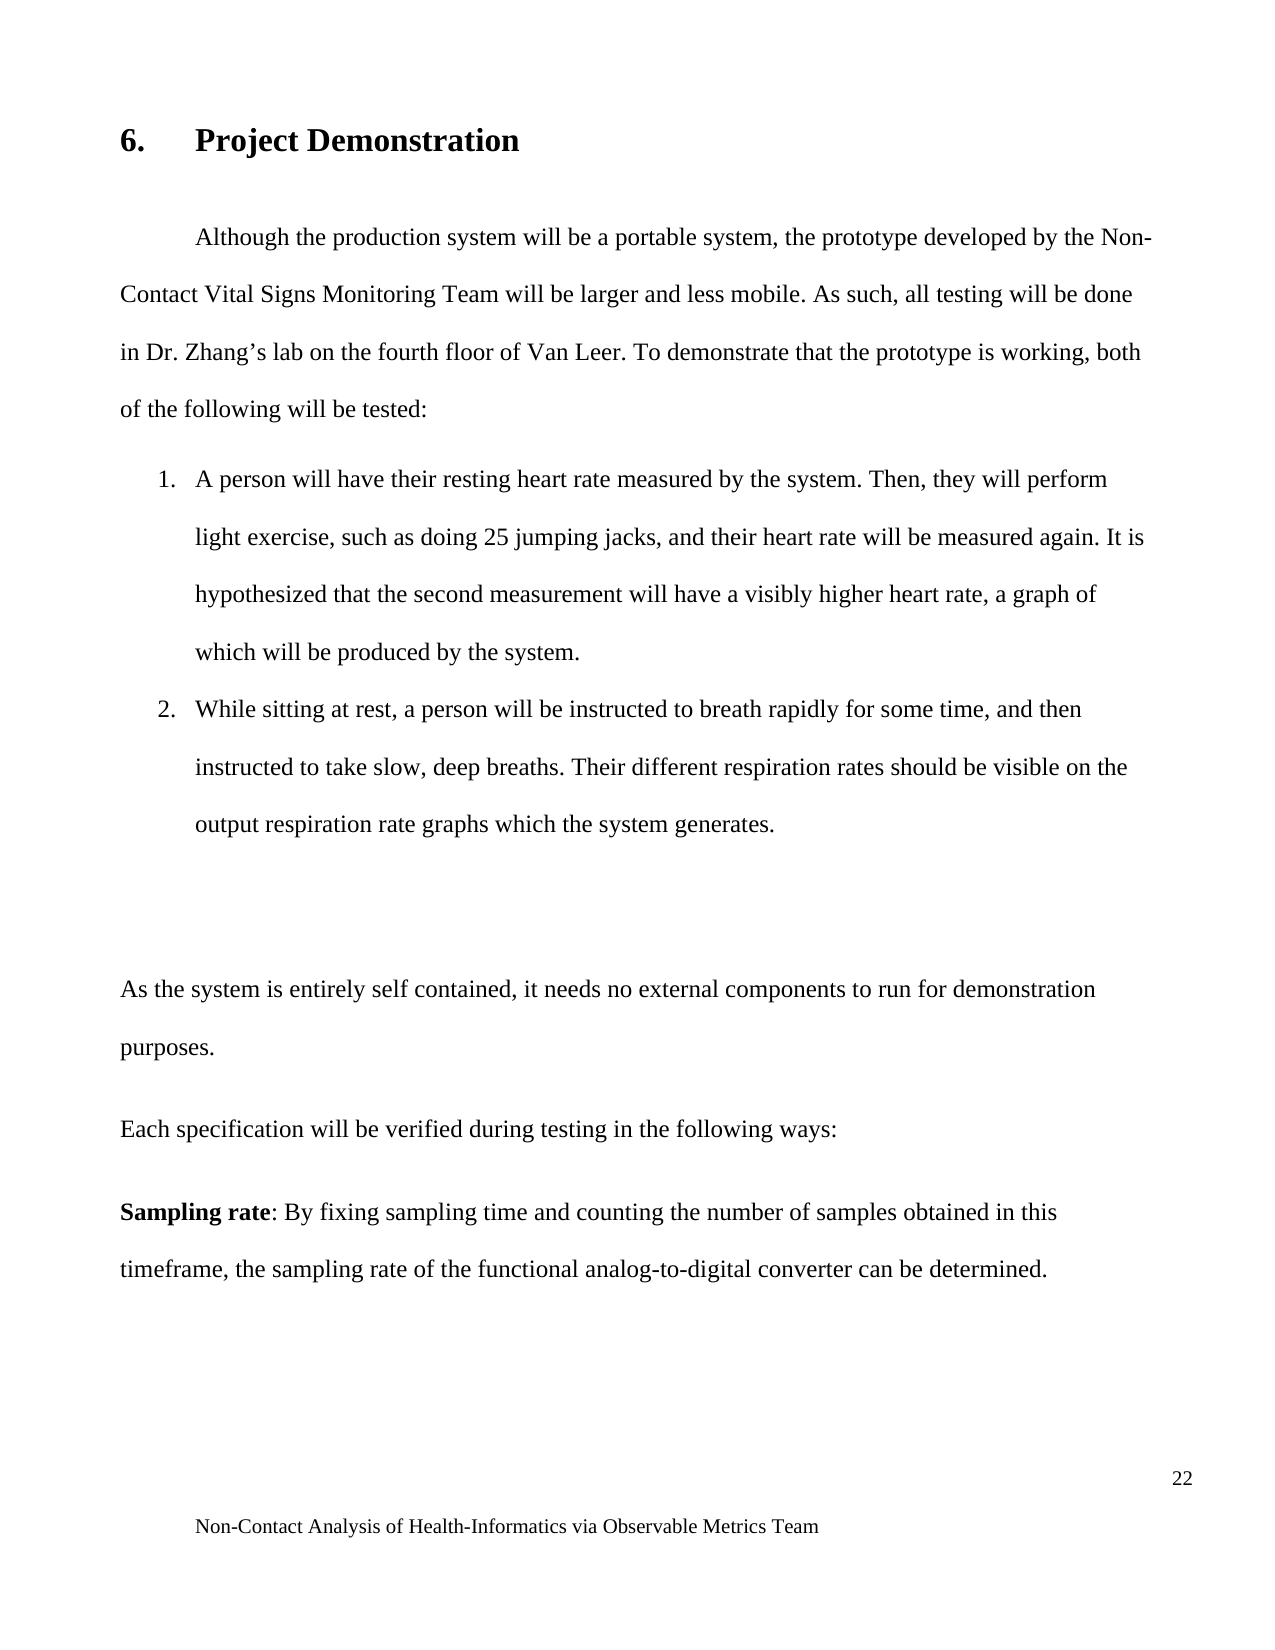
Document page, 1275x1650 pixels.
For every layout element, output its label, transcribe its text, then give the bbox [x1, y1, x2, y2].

list While sitting at rest, a person will be instructed to breath rapidly for some time, and then instructed to take slow, deep breaths. Their different respiration rates should be visible on the output respiration rate graphs which the system generates. [157, 694, 1155, 838]
text Each specification will be verified during testing in the following ways: [120, 1114, 1155, 1143]
list A person will have their resting heart rate measured by the system. Then, they will perform light exercise, such as doing 25 jumping jacks, and their heart rate will be measured again. It is hypothesized that the second measurement will have a visibly higher heart rate, a graph of which will be produced by the system. [157, 464, 1155, 665]
list Project Demonstration [120, 120, 1155, 158]
text Although the production system will be a portable system, the prototype developed by the Non-Contact Vital Signs Monitoring Team will be larger and less mobile. As such, all testing will be done in Dr. Zhang’s lab on the fourth floor of Van Leer. To demonstrate that the prototype is working, both of the following will be tested: [120, 222, 1155, 423]
text As the system is entirely self contained, it needs no external components to run for demonstration purposes. [120, 974, 1155, 1060]
text Sampling rate: By fixing sampling time and counting the number of samples obtained in this timeframe, the sampling rate of the functional analog-to-digital converter can be determined. [120, 1197, 1155, 1283]
